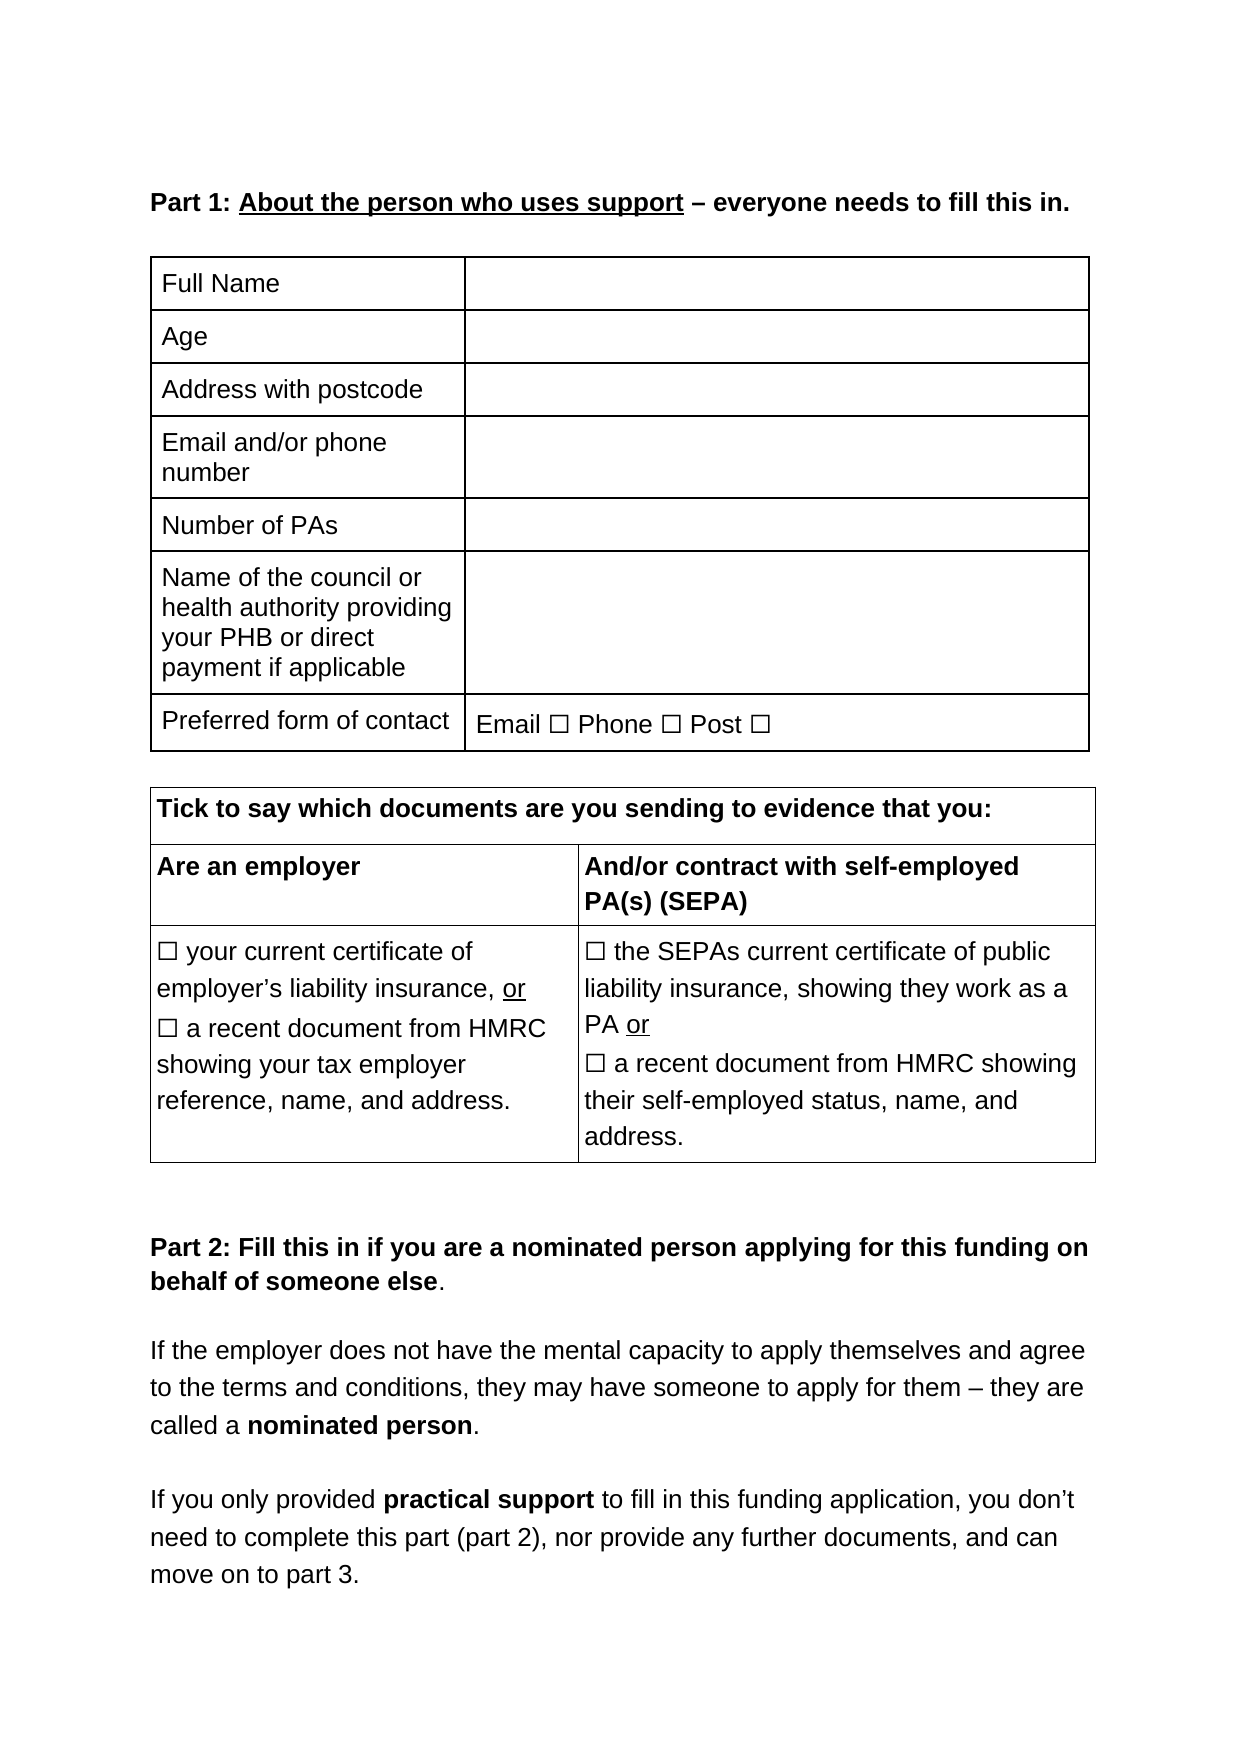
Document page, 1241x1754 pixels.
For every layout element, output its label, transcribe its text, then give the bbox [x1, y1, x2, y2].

table_cell [466, 364, 1088, 414]
table_header [466, 258, 1088, 309]
table_cell Email Phone Post [466, 695, 1088, 750]
table_cell Age [152, 311, 464, 362]
table_cell Number of PAs [152, 499, 464, 550]
table_cell Are an employer [151, 845, 578, 925]
text Part 2: Fill this in if you are a nominated person applying for this funding on behalf of someone else. [150, 1232, 1090, 1296]
table_cell Address with postcode [152, 364, 464, 414]
text If you only provided practical support to fill in this funding application, you don’t need to complete this part (part 2), nor provide any further documents, and can move on to part 3. [150, 1484, 1090, 1589]
table_cell And/or contract with self-employed PA(s) (SEPA) [579, 845, 1095, 925]
text Part 1: About the person who uses support – everyone needs to fill this in. [150, 187, 1090, 217]
text If the employer does not have the mental capacity to apply themselves and agree to the terms and conditions, they may have someone to apply for them – they are called a nominated person. [150, 1335, 1090, 1439]
table_cell [466, 499, 1088, 550]
table_cell your current certificate of employer’s liability insurance, or a recent document from HMRC showing your tax employer reference, name, and address. [151, 926, 578, 1162]
table_cell Preferred form of contact [152, 695, 464, 750]
table_header Tick to say which documents are you sending to evidence that you: [151, 788, 1095, 844]
table_cell [466, 311, 1088, 362]
table_cell [466, 417, 1088, 497]
table_cell Name of the council or health authority providing your PHB or direct payment if applicable [152, 552, 464, 692]
table_cell the SEPAs current certificate of public liability insurance, showing they work as a PA or a recent document from HMRC showing their self-employed status, name, and address. [579, 926, 1095, 1162]
table_header Full Name [152, 258, 464, 309]
table_cell [466, 552, 1088, 692]
table_cell Email and/or phone number [152, 417, 464, 497]
